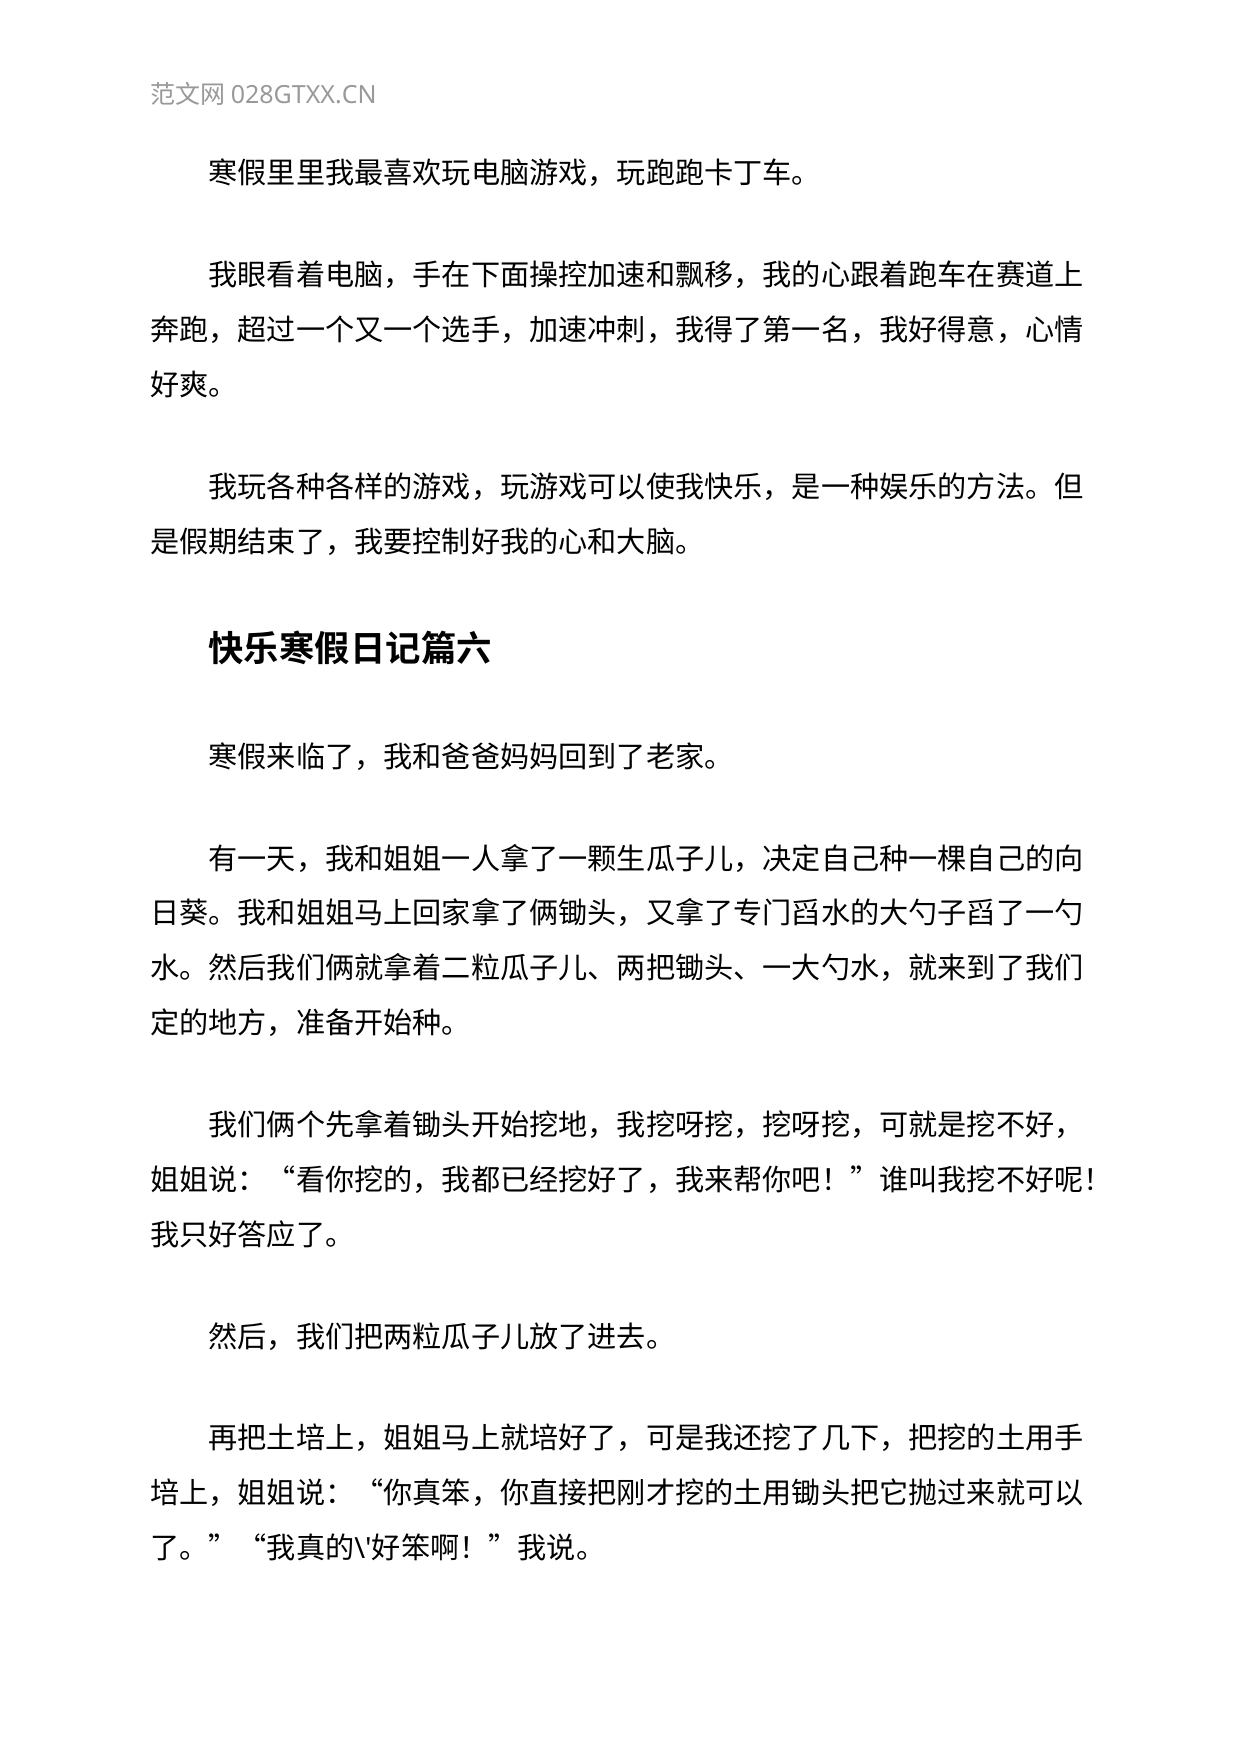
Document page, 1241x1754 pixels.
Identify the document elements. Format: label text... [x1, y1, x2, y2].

text 然后，我们把两粒瓜子儿放了进去。 [150, 1313, 1090, 1356]
text 寒假来临了，我和爸爸妈妈回到了老家。 [150, 733, 1090, 776]
text 再把土培上，姐姐马上就培好了，可是我还挖了几下，把挖的土用手培上，姐姐说：“你真笨，你直接把刚才挖的土用锄头把它抛过来就可以了。”“我真的\'好笨啊！”我说。 [150, 1415, 1090, 1567]
text 寒假里里我最喜欢玩电脑游戏，玩跑跑卡丁车。 [150, 150, 1090, 192]
text 快乐寒假日记篇六 [150, 620, 1090, 671]
text 有一天，我和姐姐一人拿了一颗生瓜子儿，决定自己种一棵自己的向日葵。我和姐姐马上回家拿了俩锄头，又拿了专门舀水的大勺子舀了一勺水。然后我们俩就拿着二粒瓜子儿、两把锄头、一大勺水，就来到了我们定的地方，准备开始种。 [150, 835, 1090, 1042]
text 我们俩个先拿着锄头开始挖地，我挖呀挖，挖呀挖，可就是挖不好，姐姐说：“看你挖的，我都已经挖好了，我来帮你吧！”谁叫我挖不好呢！我只好答应了。 [150, 1102, 1090, 1254]
text 我玩各种各样的游戏，玩游戏可以使我快乐，是一种娱乐的方法。但是假期结束了，我要控制好我的心和大脑。 [150, 463, 1090, 561]
text 我眼看着电脑，手在下面操控加速和飘移，我的心跟着跑车在赛道上奔跑，超过一个又一个选手，加速冲刺，我得了第一名，我好得意，心情好爽。 [150, 252, 1090, 404]
